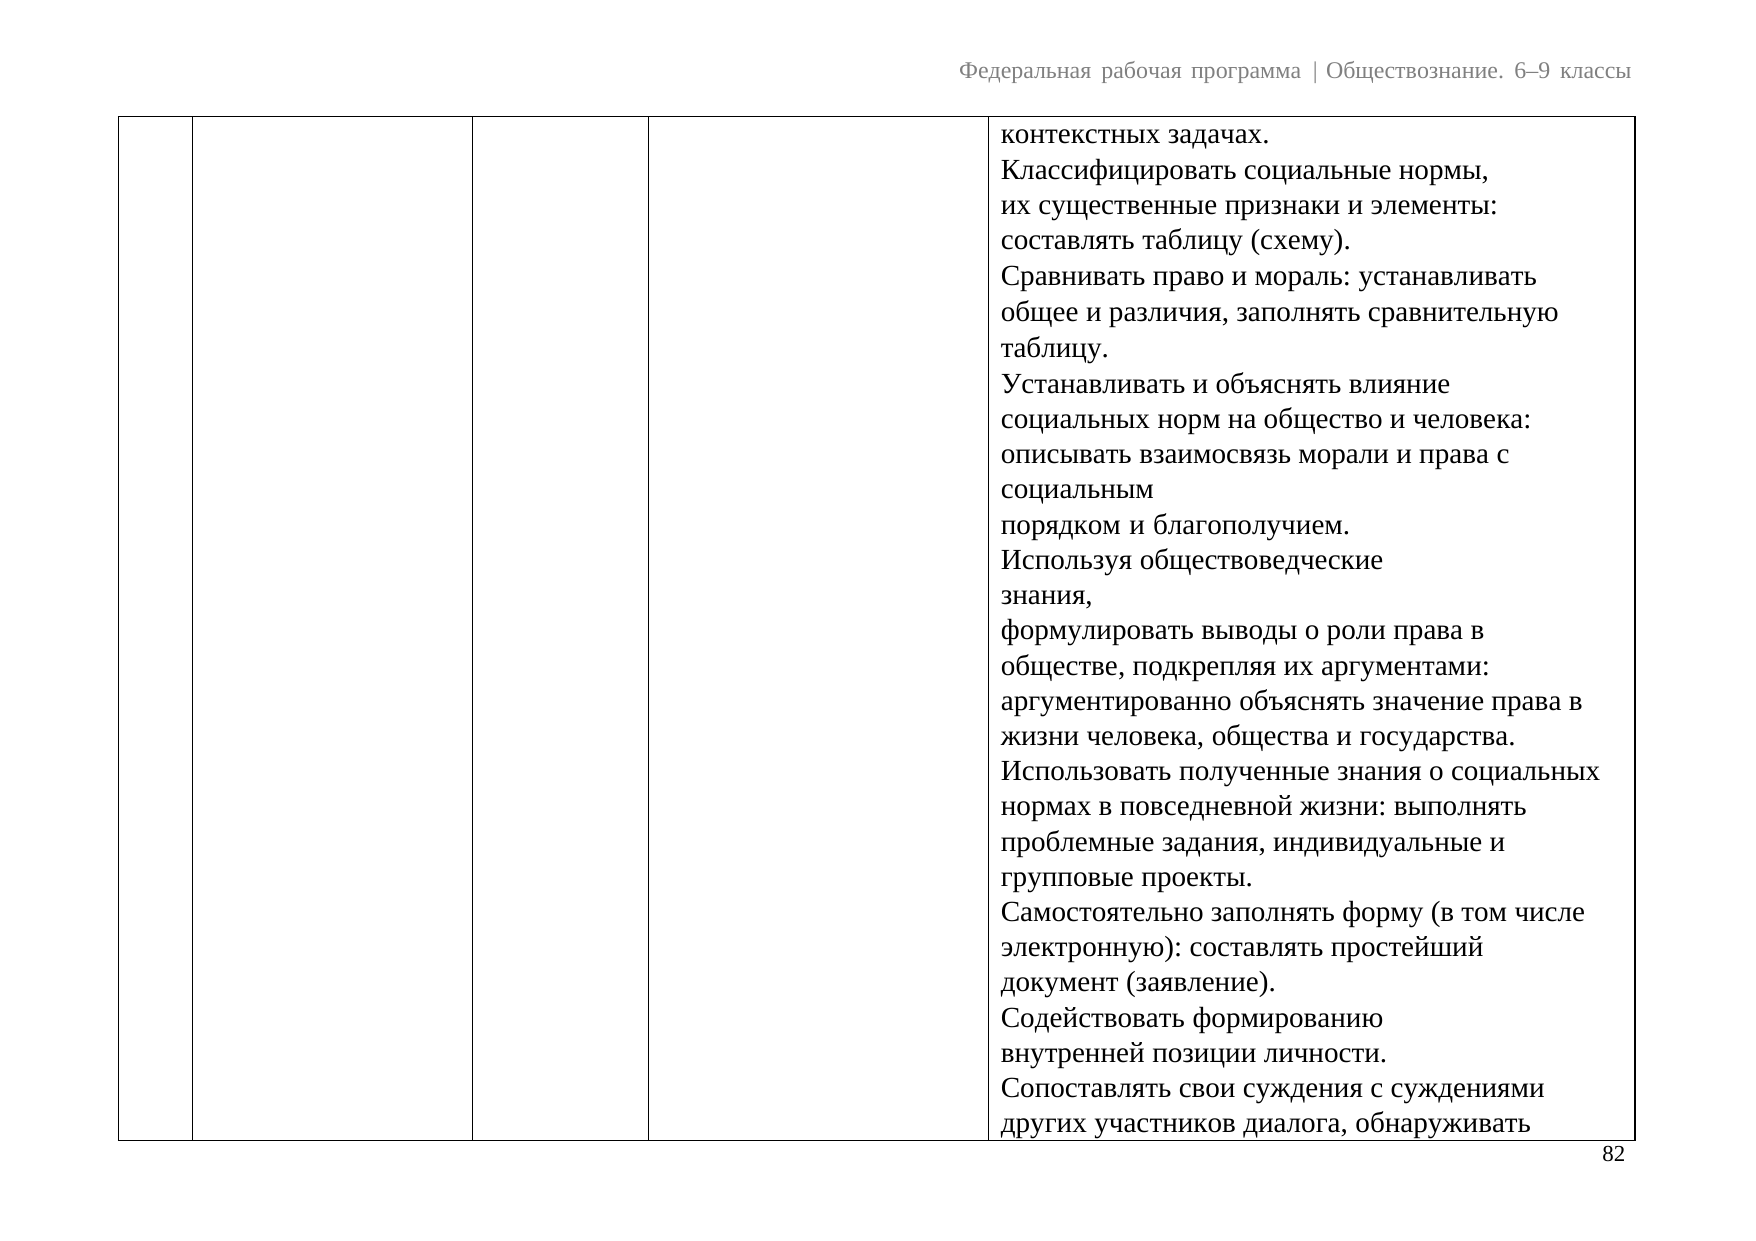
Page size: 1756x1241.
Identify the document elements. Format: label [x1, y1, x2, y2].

table_header [649, 117, 988, 1140]
table_header [119, 117, 192, 1140]
table_header [989, 117, 1634, 1140]
table_header [193, 117, 472, 1140]
table_header [473, 117, 648, 1140]
